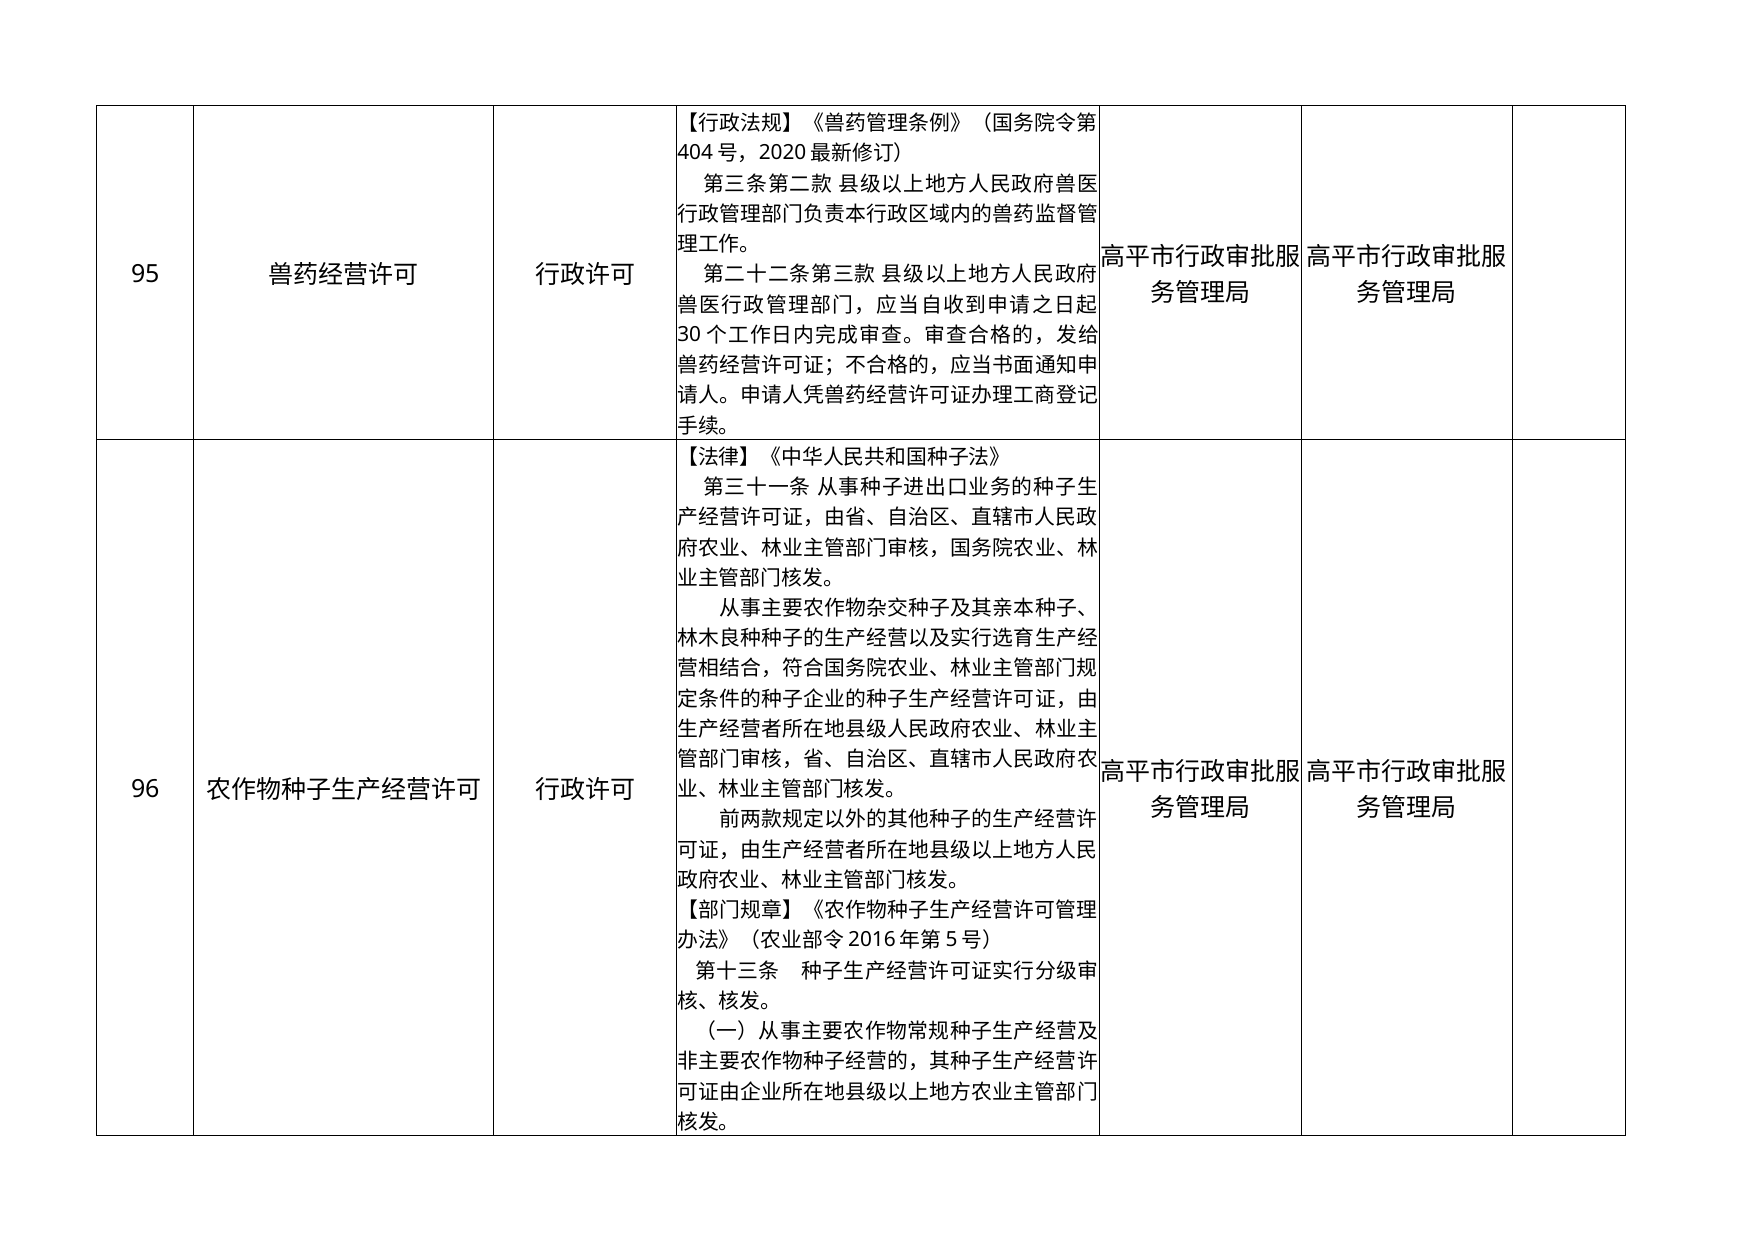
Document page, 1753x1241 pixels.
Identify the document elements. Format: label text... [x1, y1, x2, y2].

table_cell 高平市行政审批服务管理局 [1100, 440, 1301, 1135]
table_cell 【行政法规】《兽药管理条例》（国务院令第404号，2020最新修订） 第三条第二款 县级以上地方人民政府兽医行政管理部门负责本行政区域内的兽药监督管理工作。 第二十二条第三款 县级以上地方人民政府兽医行政管理部门，应当自收到申请之日起30个工作日内完成审查。审查合格的，发给兽药经营许可证；不合格的，应当书面通知申请人。申请人凭兽药经营许可证办理工商登记手续。 [677, 106, 1099, 439]
table_cell [1513, 440, 1625, 1135]
table_cell [1513, 106, 1625, 439]
table_cell 【法律】《中华人民共和国种子法》 第三十一条 从事种子进出口业务的种子生产经营许可证，由省、自治区、直辖市人民政府农业、林业主管部门审核，国务院农业、林业主管部门核发。 从事主要农作物杂交种子及其亲本种子、林木良种种子的生产经营以及实行选育生产经营相结合，符合国务院农业、林业主管部门规定条件的种子企业的种子生产经营许可证，由生产经营者所在地县级人民政府农业、林业主管部门审核，省、自治区、直辖市人民政府农业、林业主管部门核发。 前两款规定以外的其他种子的生产经营许可证，由生产经营者所在地县级以上地方人民政府农业、林业主管部门核发。 【部门规章】《农作物种子生产经营许可管理办法》（农业部令2016年第5号） 第十三条 种子生产经营许可证实行分级审核、核发。 （一）从事主要农作物常规种子生产经营及非主要农作物种子经营的，其种子生产经营许可证由企业所在地县级以上地方农业主管部门核发。 [677, 440, 1099, 1135]
table_cell 95 [97, 106, 193, 439]
table_cell 高平市行政审批服务管理局 [1302, 106, 1512, 439]
table_cell 兽药经营许可 [194, 106, 493, 439]
table_cell 行政许可 [494, 440, 676, 1135]
table_cell 高平市行政审批服务管理局 [1100, 106, 1301, 439]
table_cell 行政许可 [494, 106, 676, 439]
table_cell 高平市行政审批服务管理局 [1302, 440, 1512, 1135]
table_cell 96 [97, 440, 193, 1135]
table_cell 农作物种子生产经营许可 [194, 440, 493, 1135]
